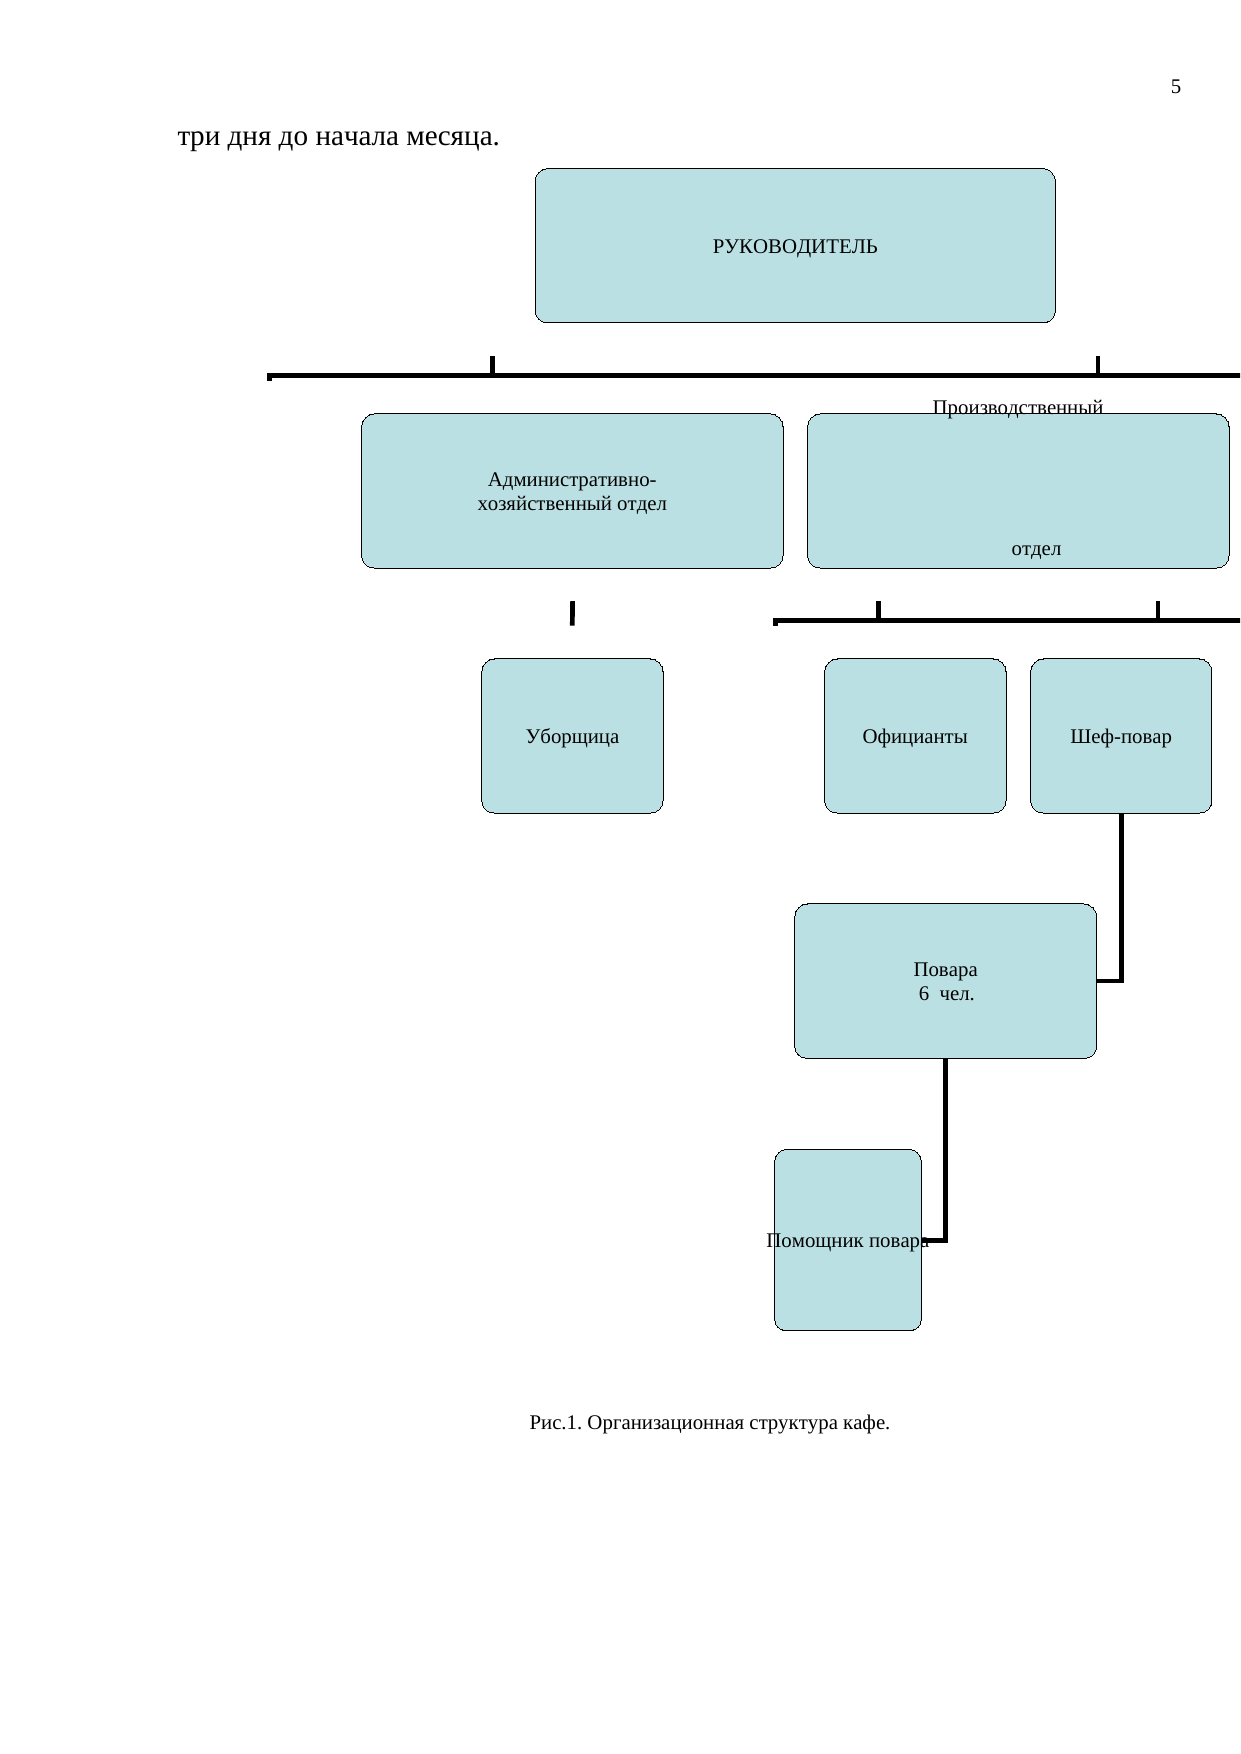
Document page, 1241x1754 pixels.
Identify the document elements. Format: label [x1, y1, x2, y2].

text [177, 118, 1181, 152]
